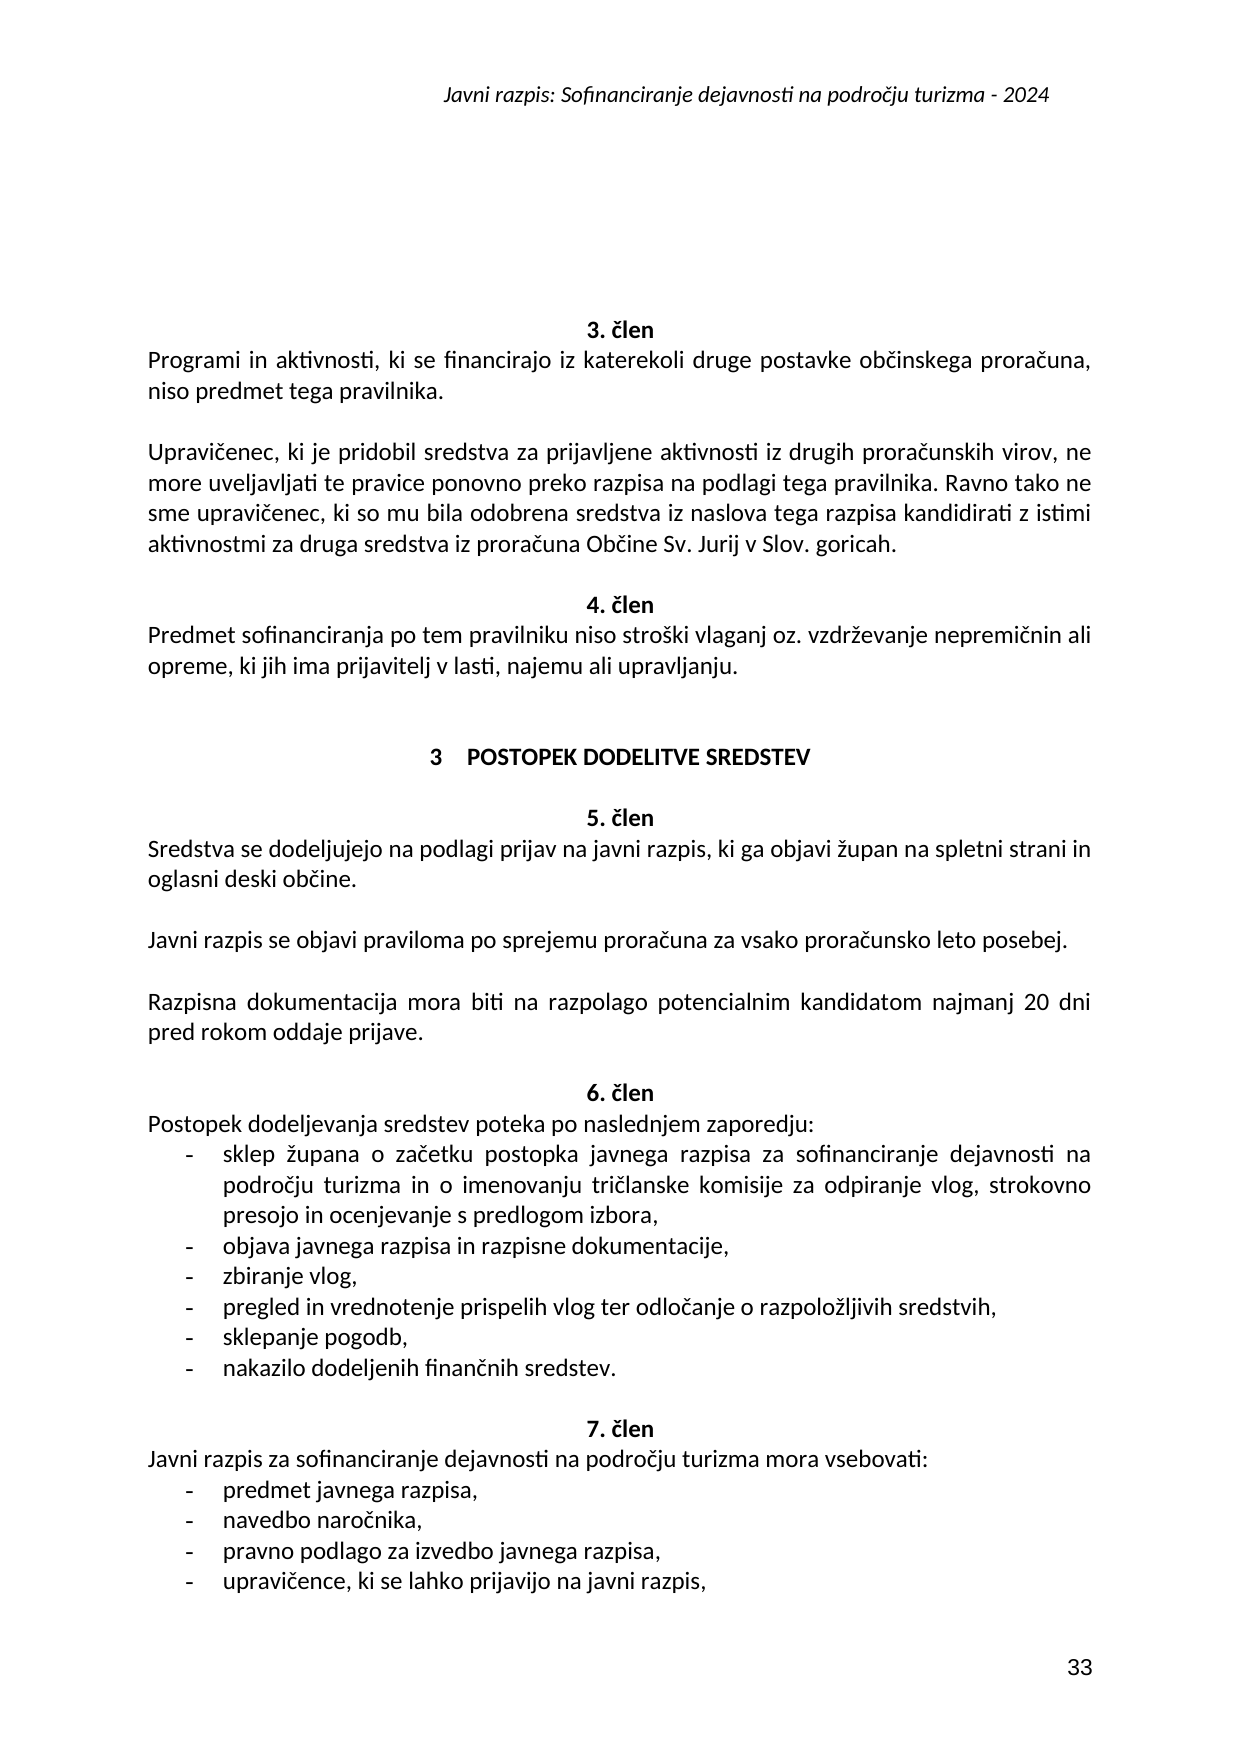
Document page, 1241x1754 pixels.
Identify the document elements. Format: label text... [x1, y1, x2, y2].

list pravno podlago za izvedbo javnega razpisa, [185, 1535, 1093, 1566]
text Razpisna dokumentacija mora biti na razpolago potencialnim kandidatom najmanj 20 dni pred rokom oddaje prijave. [148, 986, 1093, 1047]
text 4. člen [148, 589, 1093, 619]
list pregled in vrednotenje prispelih vlog ter odločanje o razpoložljivih sredstvih, [185, 1291, 1093, 1321]
text Sredstva se dodeljujejo na podlagi prijav na javni razpis, ki ga objavi župan na spletni strani in oglasni deski občine. [148, 833, 1093, 894]
list objava javnega razpisa in razpisne dokumentacije, [185, 1230, 1093, 1260]
list predmet javnega razpisa, [185, 1474, 1093, 1504]
text Upravičenec, ki je pridobil sredstva za prijavljene aktivnosti iz drugih proračunskih virov, ne more uveljavljati te pravice ponovno preko razpisa na podlagi tega pravilnika. Ravno tako ne sme upravičenec, ki so mu bila odobrena sredstva iz naslova tega razpisa kandidirati z istimi aktivnostmi za druga sredstva iz proračuna Občine Sv. Jurij v Slov. goricah. [148, 436, 1093, 558]
text Javni razpis se objavi praviloma po sprejemu proračuna za vsako proračunsko leto posebej. [148, 924, 1093, 955]
list sklepanje pogodb, [185, 1321, 1093, 1352]
list zbiranje vlog, [185, 1260, 1093, 1291]
list POSTOPEK DODELITVE SREDSTEV [148, 741, 1093, 772]
text Javni razpis za sofinanciranje dejavnosti na področju turizma mora vsebovati: [148, 1443, 1093, 1474]
list upravičence, ki se lahko prijavijo na javni razpis, [185, 1566, 1093, 1596]
text Programi in aktivnosti, ki se financirajo iz katerekoli druge postavke občinskega proračuna, niso predmet tega pravilnika. [148, 345, 1093, 406]
text Predmet sofinanciranja po tem pravilniku niso stroški vlaganj oz. vzdrževanje nepremičnin ali opreme, ki jih ima prijavitelj v lasti, najemu ali upravljanju. [148, 619, 1093, 680]
list navedbo naročnika, [185, 1504, 1093, 1535]
list sklep župana o začetku postopka javnega razpisa za sofinanciranje dejavnosti na področju turizma in o imenovanju tričlanske komisije za odpiranje vlog, strokovno presojo in ocenjevanje s predlogom izbora, [185, 1138, 1093, 1230]
text 6. člen [148, 1077, 1093, 1108]
text Postopek dodeljevanja sredstev poteka po naslednjem zaporedju: [148, 1108, 1093, 1138]
text 3. člen [148, 314, 1093, 345]
text 7. člen [148, 1413, 1093, 1443]
list nakazilo dodeljenih finančnih sredstev. [185, 1352, 1093, 1382]
text 5. člen [148, 802, 1093, 833]
